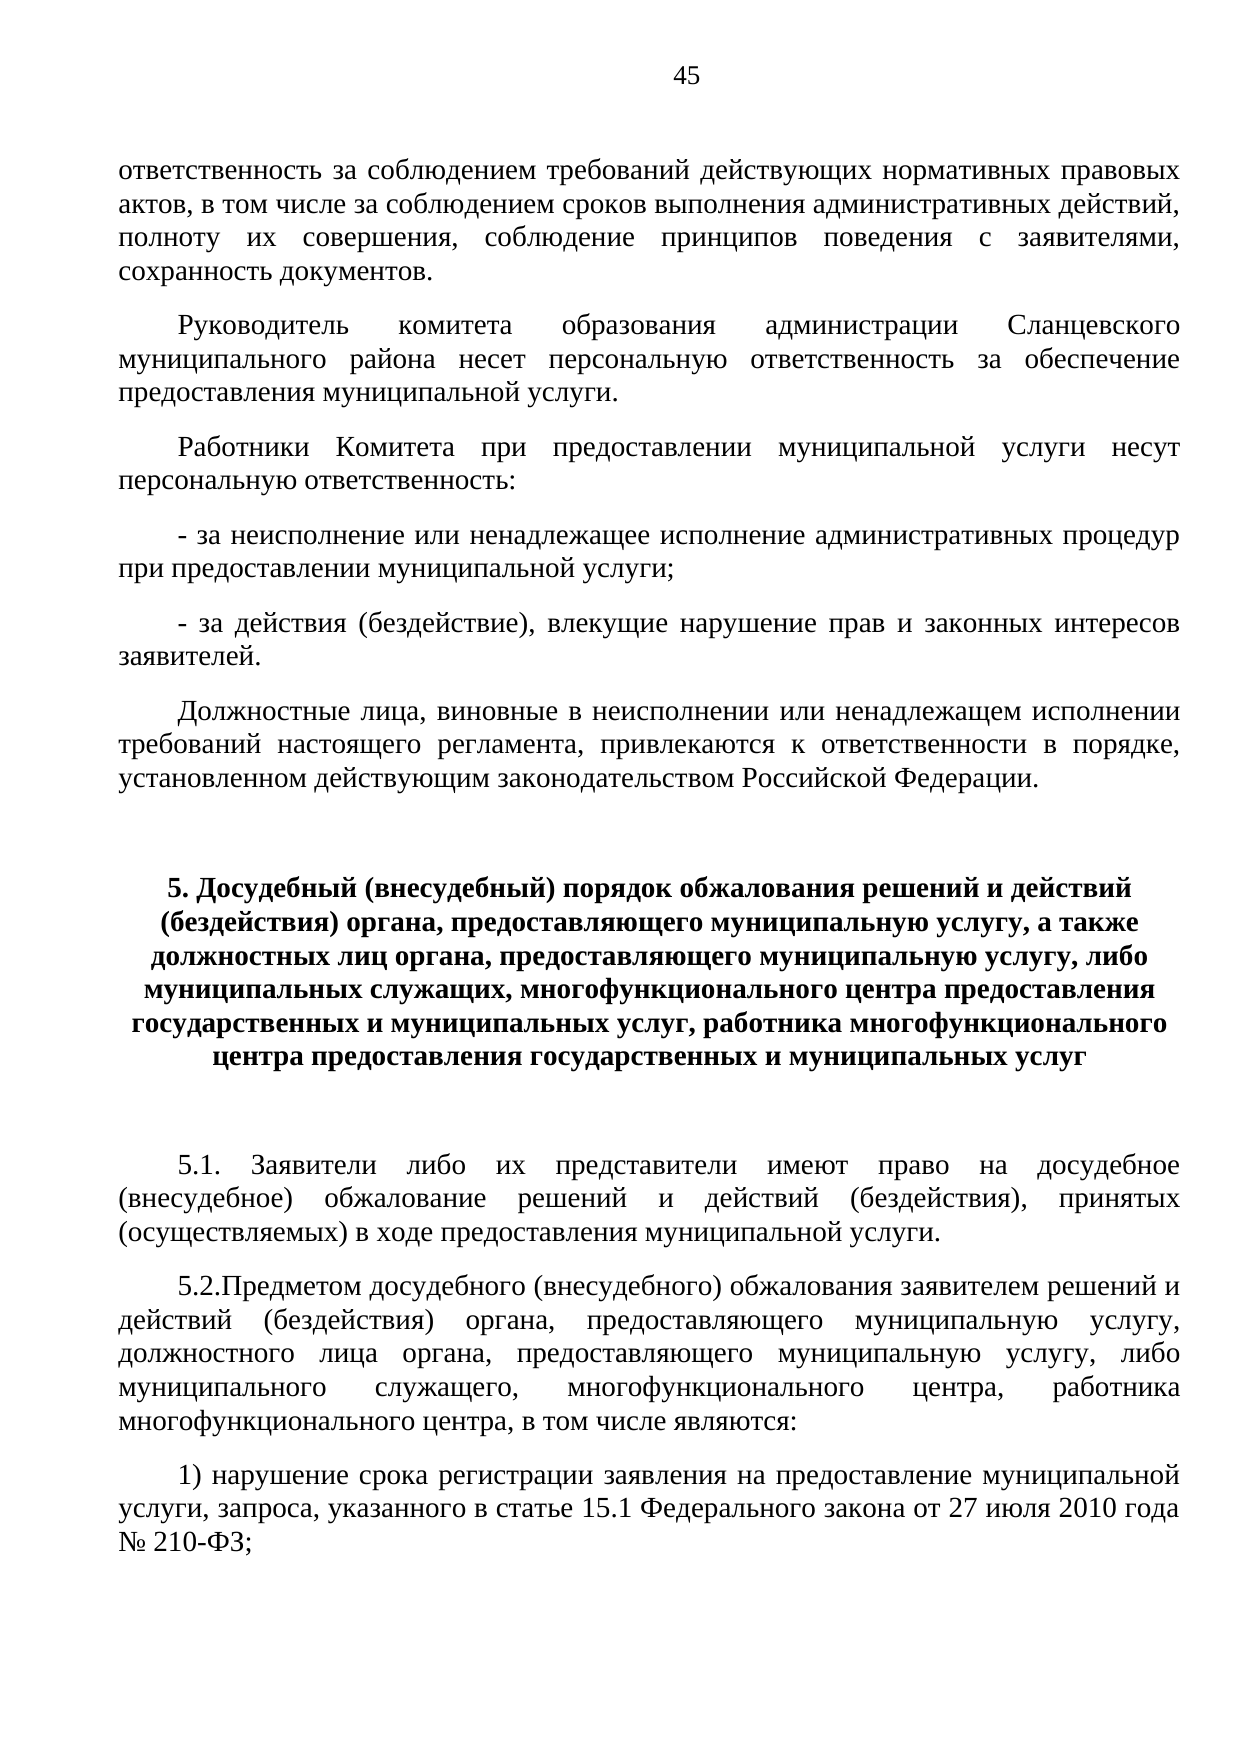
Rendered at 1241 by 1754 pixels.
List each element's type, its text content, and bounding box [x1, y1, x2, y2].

text 5.2.Предметом досудебного (внесудебного) обжалования заявителем решений и действий (бездействия) органа, предоставляющего муниципальную услугу, должностного лица органа, предоставляющего муниципальную услугу, либо муниципального служащего, многофункционального центра, работника многофункционального центра, в том числе являются: [118, 1268, 1181, 1436]
text Работники Комитета при предоставлении муниципальной услуги несут персональную ответственность: [118, 429, 1181, 496]
text 5. Досудебный (внесудебный) порядок обжалования решений и действий (бездействия) органа, предоставляющего муниципальную услугу, а также должностных лиц органа, предоставляющего муниципальную услугу, либо муниципальных служащих, многофункционального центра предоставления государственных и муниципальных услуг, работника многофункционального центра предоставления государственных и муниципальных услуг [118, 871, 1181, 1072]
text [118, 152, 1181, 287]
text - за неисполнение или ненадлежащее исполнение административных процедур при предоставлении муниципальной услуги; [118, 517, 1181, 584]
text Руководитель комитета образования администрации Сланцевского муниципального района несет персональную ответственность за обеспечение предоставления муниципальной услуги. [118, 307, 1181, 408]
text 1) нарушение срока регистрации заявления на предоставление муниципальной услуги, запроса, указанного в статье 15.1 Федерального закона от 27 июля 2010 года № 210-ФЗ; [118, 1457, 1181, 1558]
text 5.1. Заявители либо их представители имеют право на досудебное (внесудебное) обжалование решений и действий (бездействия), принятых (осуществляемых) в ходе предоставления муниципальной услуги. [118, 1147, 1181, 1248]
text Должностные лица, виновные в неисполнении или ненадлежащем исполнении требований настоящего регламента, привлекаются к ответственности в порядке, установленном действующим законодательством Российской Федерации. [118, 693, 1181, 793]
text - за действия (бездействие), влекущие нарушение прав и законных интересов заявителей. [118, 605, 1181, 672]
